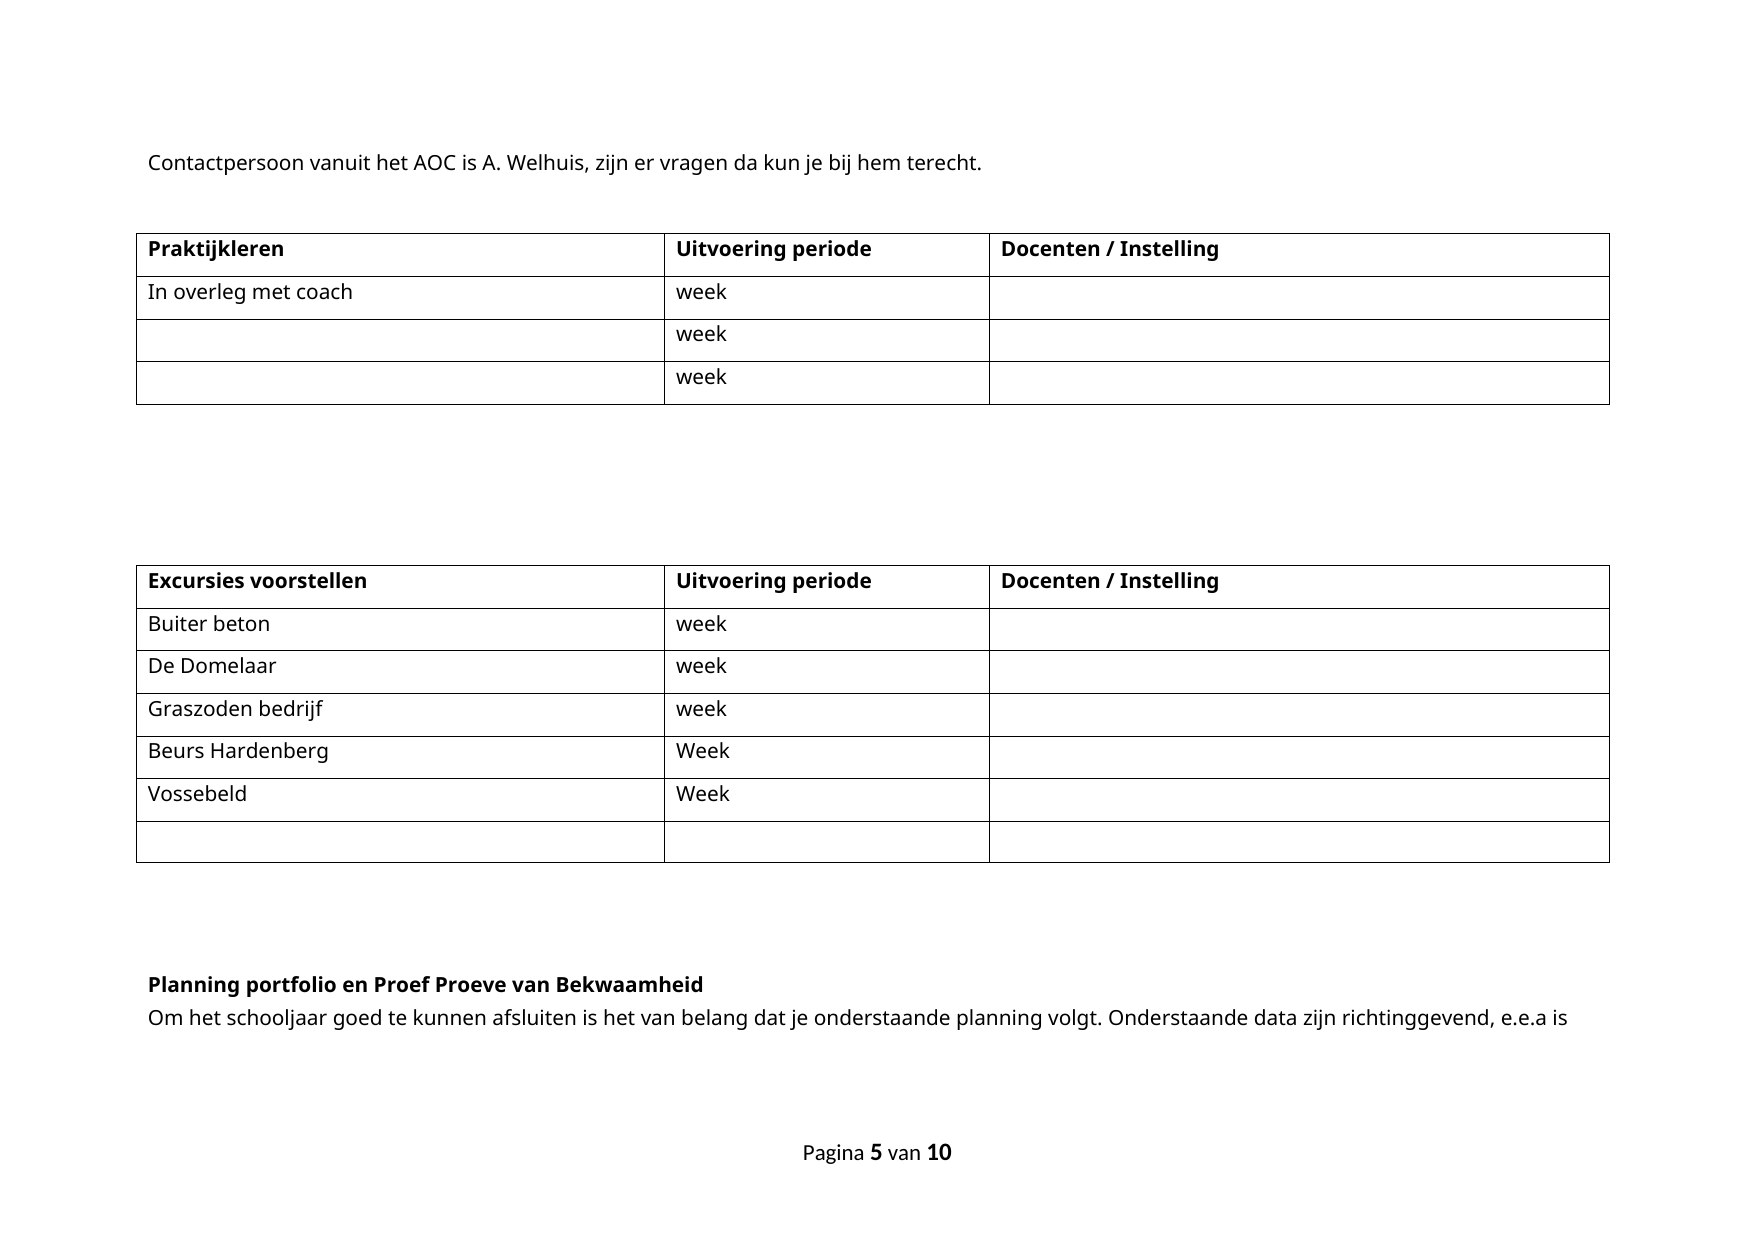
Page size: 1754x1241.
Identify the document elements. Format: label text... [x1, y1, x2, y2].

table_cell week [665, 277, 989, 318]
table_cell [137, 362, 664, 404]
table_cell [990, 277, 1609, 318]
table_cell Vossebeld [137, 779, 664, 821]
table_cell De Domelaar [137, 651, 664, 693]
table_cell Week [665, 779, 989, 821]
table_cell week [665, 694, 989, 736]
table_cell week [665, 609, 989, 650]
table_cell [990, 651, 1609, 693]
table_cell Beurs Hardenberg [137, 737, 664, 778]
table_cell [990, 362, 1609, 404]
table_header Praktijkleren [137, 234, 664, 276]
table_cell Buiter beton [137, 609, 664, 650]
table_cell Week [665, 737, 989, 778]
table_cell [990, 609, 1609, 650]
table_header Excursies voorstellen [137, 566, 664, 608]
table_header Uitvoering periode [665, 566, 989, 608]
table_header Docenten / Instelling [990, 234, 1609, 276]
table_cell In overleg met coach [137, 277, 664, 318]
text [148, 148, 1606, 208]
table_cell [990, 320, 1609, 361]
table_cell [990, 822, 1609, 862]
table_header Docenten / Instelling [990, 566, 1609, 608]
table_cell [137, 320, 664, 361]
table_cell Graszoden bedrijf [137, 694, 664, 736]
table_cell week [665, 320, 989, 361]
table_cell [990, 737, 1609, 778]
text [148, 970, 1606, 1031]
table_cell week [665, 651, 989, 693]
table_cell week [665, 362, 989, 404]
table_cell [137, 822, 664, 862]
table_cell [665, 822, 989, 862]
table_cell [990, 779, 1609, 821]
table_header Uitvoering periode [665, 234, 989, 276]
table_cell [990, 694, 1609, 736]
